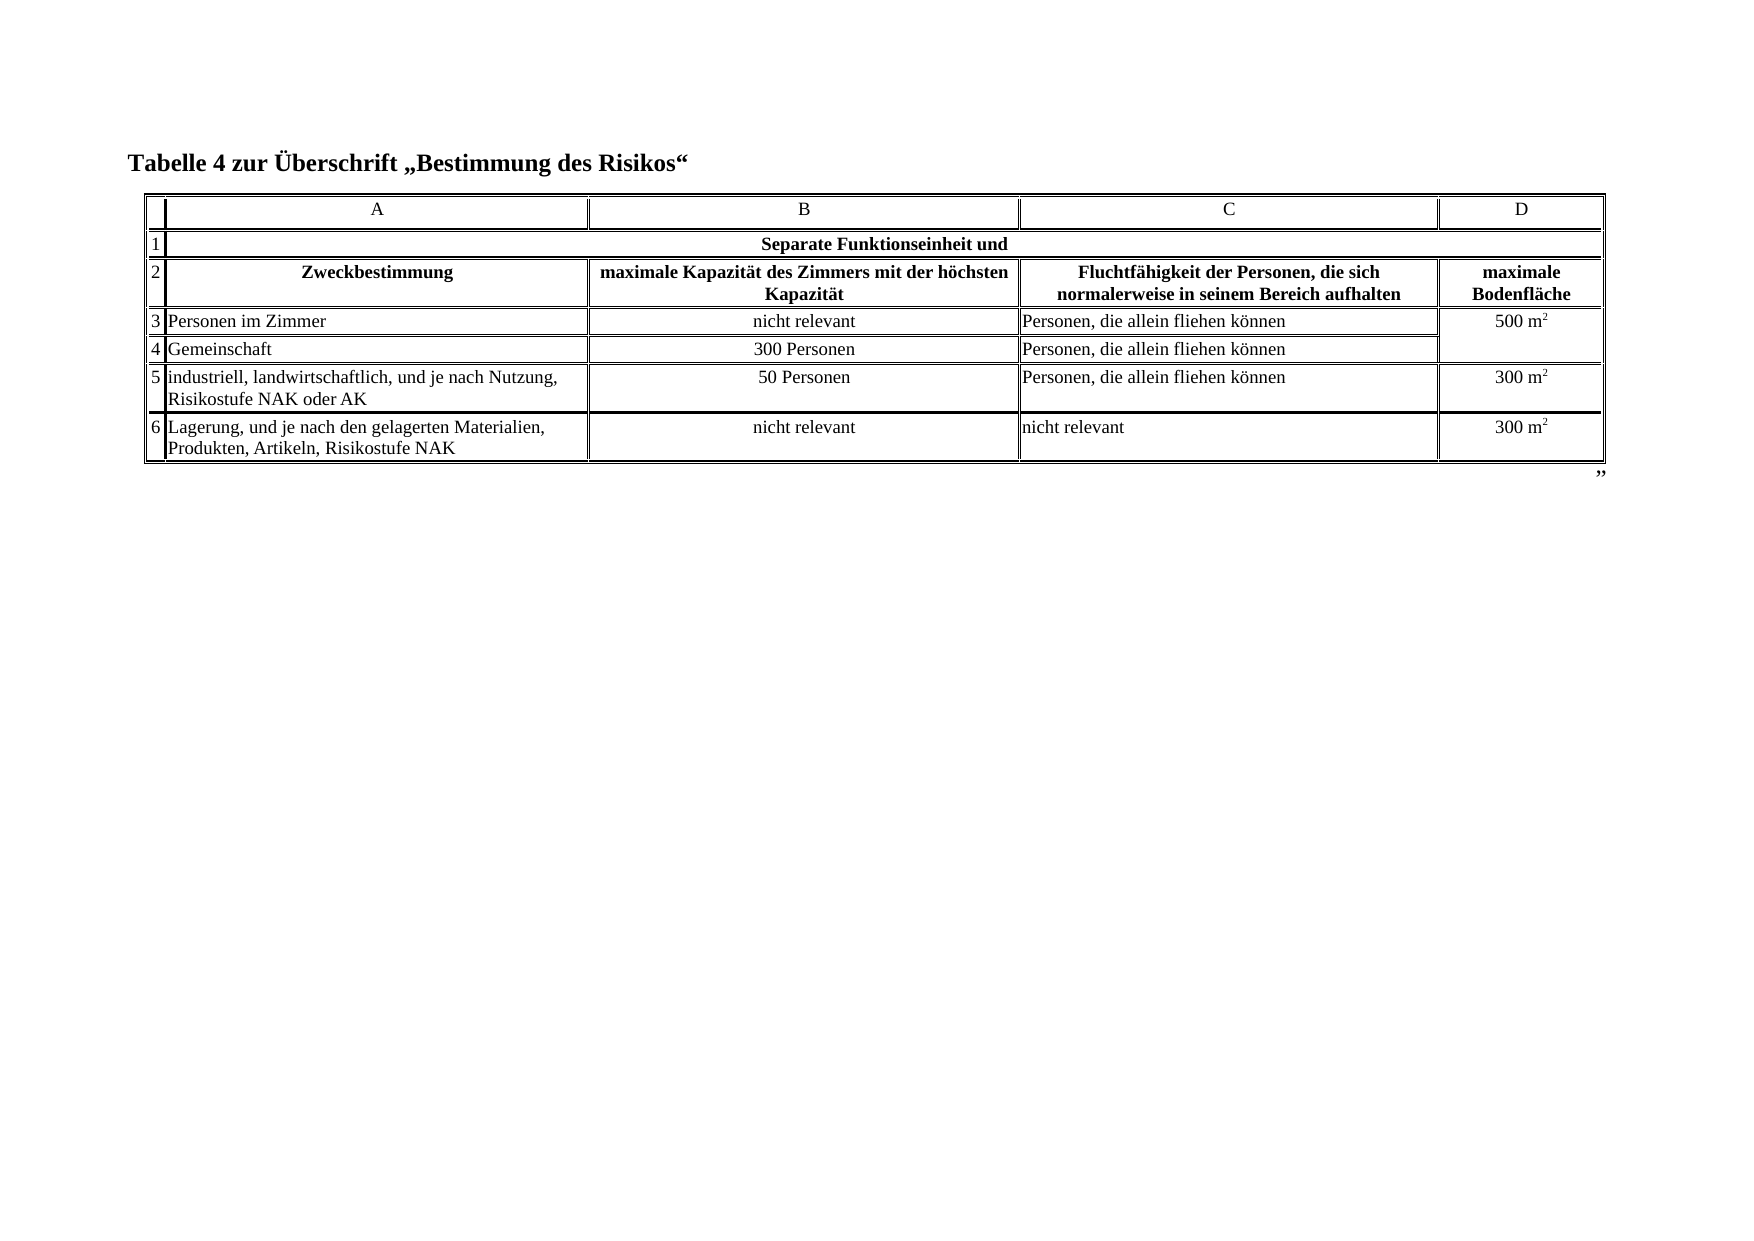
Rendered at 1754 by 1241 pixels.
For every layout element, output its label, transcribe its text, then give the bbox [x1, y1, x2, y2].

table_header [147, 197, 165, 228]
table_cell 500 m2 [1439, 306, 1604, 361]
table_cell maximale Kapazität des Zimmers mit der höchsten Kapazität [590, 260, 1018, 306]
table_cell Separate Funktionseinheit und [167, 228, 1603, 256]
table_cell 300 m2 [1440, 361, 1603, 411]
text Tabelle 4 zur Überschrift „Bestimmung des Risikos“ [127, 148, 1606, 176]
table_header D [1439, 197, 1603, 228]
text ” [148, 464, 1606, 492]
table_cell Lagerung, und je nach den gelagerten Materialien, Produkten, Artikeln, Risikostufe NAK [165, 414, 589, 460]
table_cell Fluchtfähigkeit der Personen, die sich normalerweise in seinem Bereich aufhalten [1021, 260, 1437, 306]
table_cell nicht relevant [589, 414, 1019, 460]
table_cell Personen, die allein fliehen können [1021, 309, 1437, 333]
table_cell nicht relevant [1020, 414, 1438, 460]
table_cell 2 [147, 256, 164, 306]
table_cell Gemeinschaft [167, 337, 587, 361]
table_cell 5 [147, 361, 164, 411]
table_cell maximale Bodenfläche [1440, 256, 1603, 306]
table_cell 1 [147, 228, 164, 256]
table_header A [165, 197, 589, 228]
table_cell nicht relevant [590, 309, 1018, 333]
table_cell Personen, die allein fliehen können [1021, 365, 1437, 411]
table_cell 50 Personen [590, 365, 1018, 411]
table_cell Personen, die allein fliehen können [1021, 337, 1437, 361]
table_cell 6 [147, 411, 165, 460]
table_cell 300 Personen [590, 337, 1018, 361]
table_header B [589, 197, 1019, 228]
table_cell 3 [145, 306, 165, 333]
table_header C [1020, 197, 1438, 228]
table_cell Personen im Zimmer [167, 309, 587, 333]
table_cell industriell, landwirtschaftlich, und je nach Nutzung, Risikostufe NAK oder AK [167, 365, 587, 411]
table_cell 4 [147, 334, 164, 361]
table_cell 300 m2 [1439, 411, 1603, 460]
table_cell Zweckbestimmung [167, 260, 587, 306]
